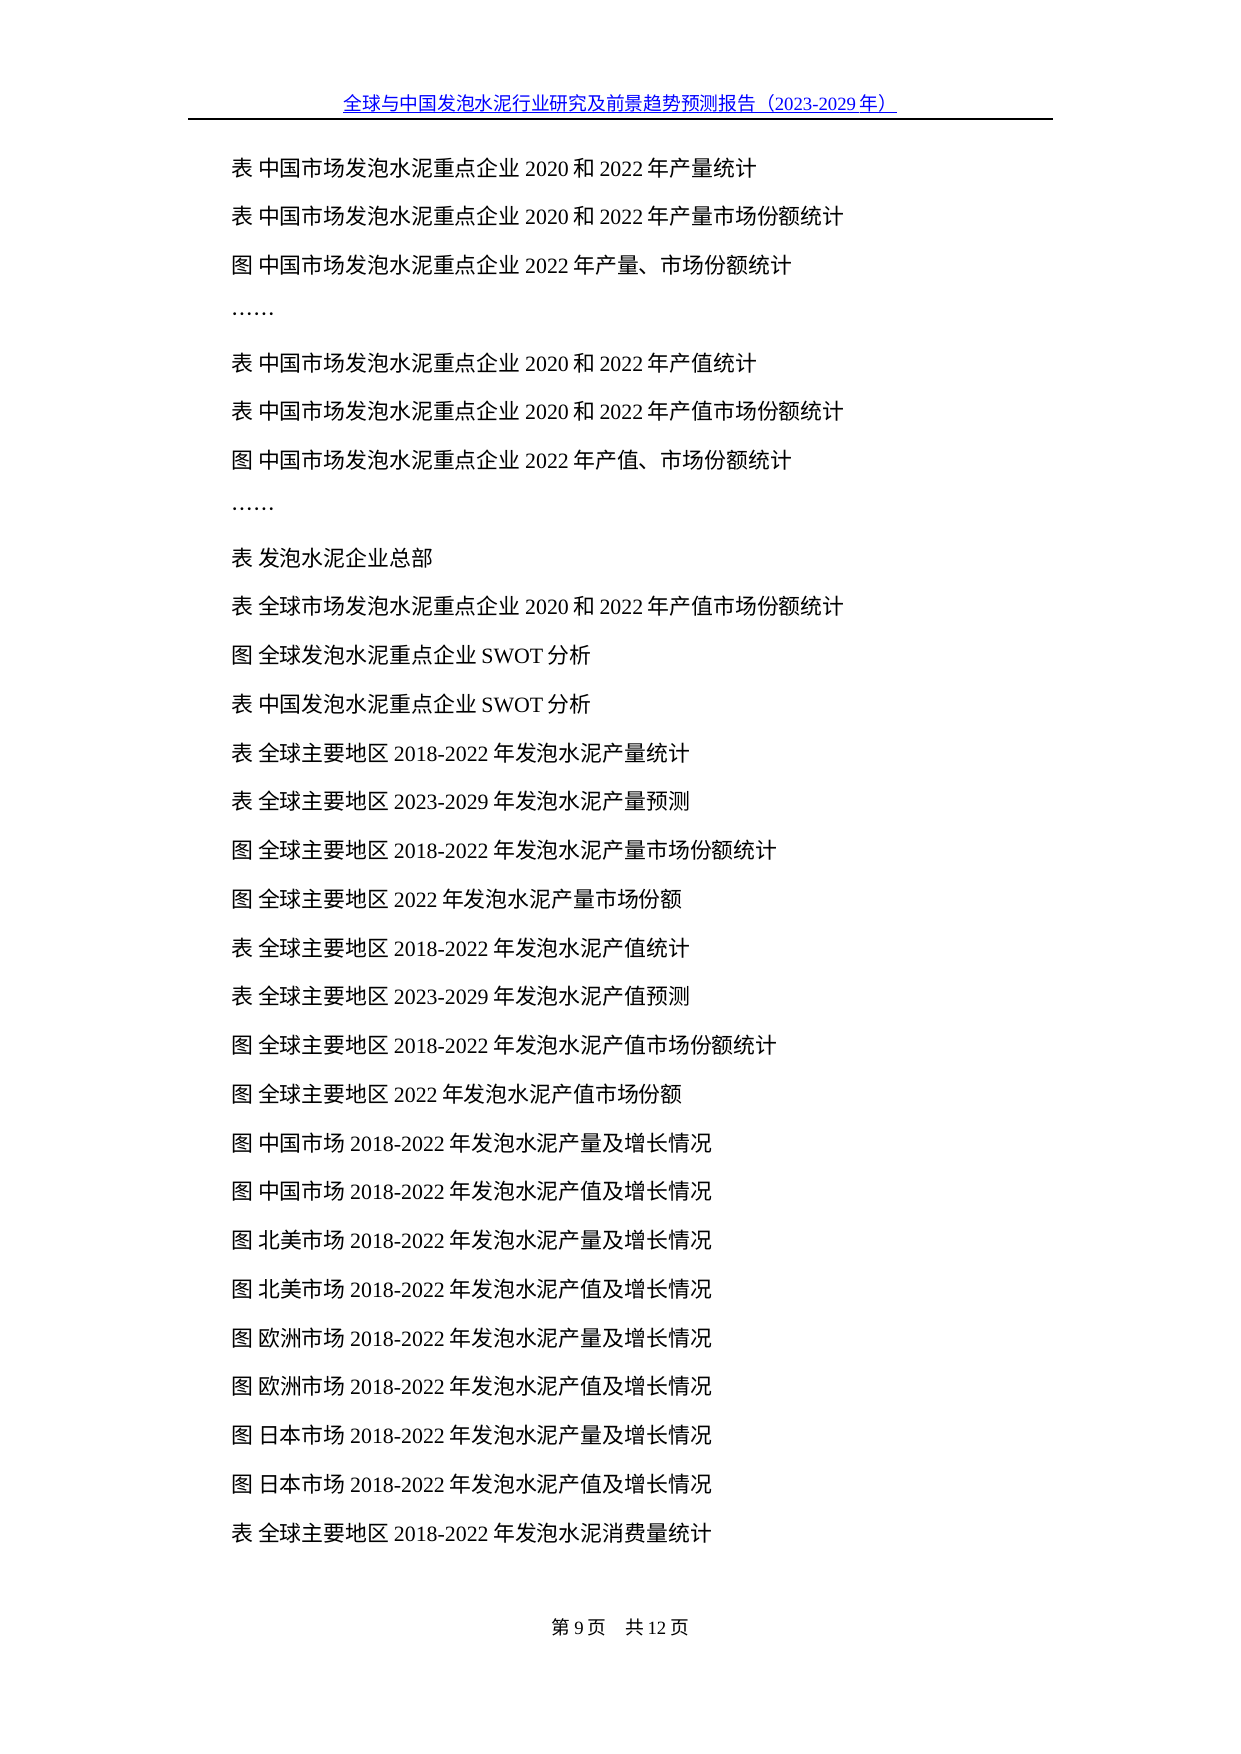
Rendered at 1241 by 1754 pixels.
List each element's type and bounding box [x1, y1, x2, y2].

text [187, 150, 1053, 1548]
